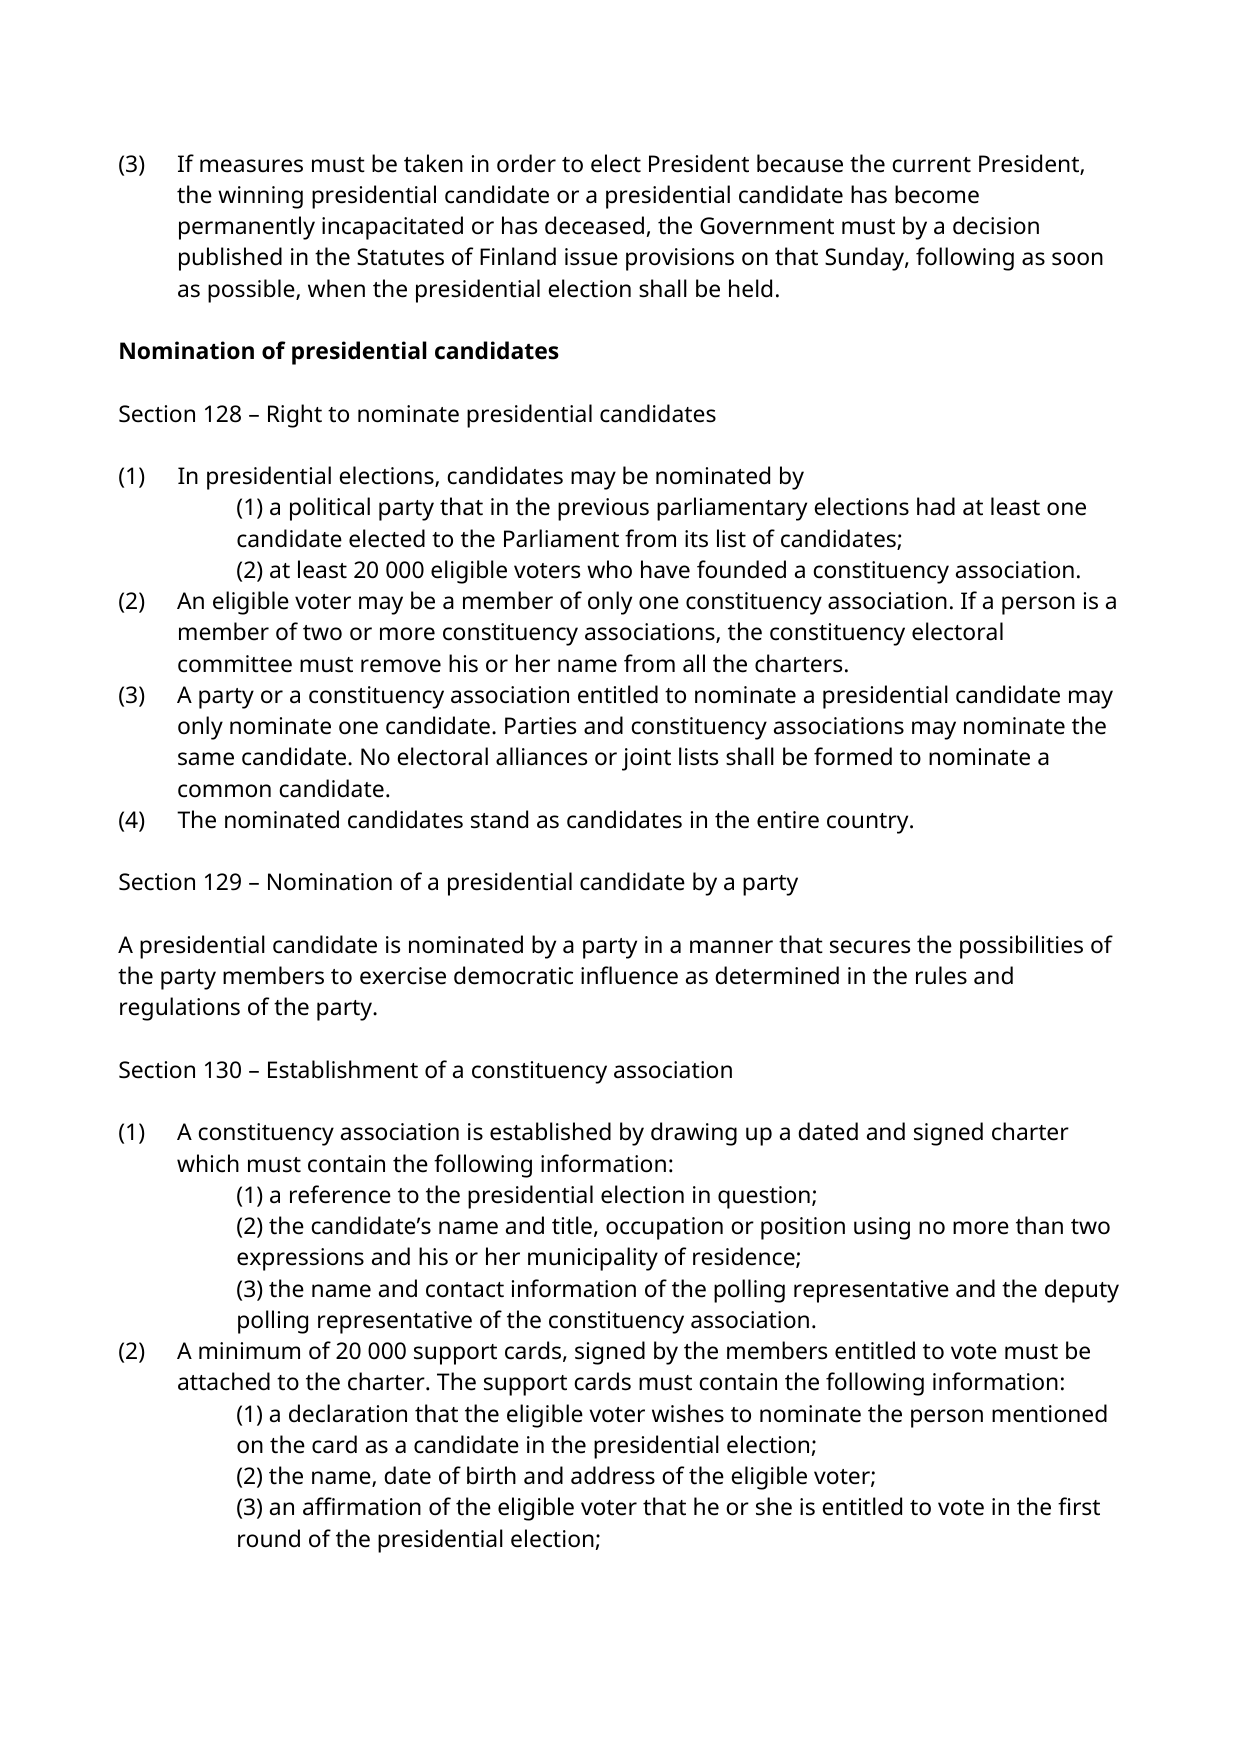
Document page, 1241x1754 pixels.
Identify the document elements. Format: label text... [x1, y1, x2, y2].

text (2) the name, date of birth and address of the eligible voter; [177, 1460, 1122, 1491]
text A presidential candidate is nominated by a party in a manner that secures the possibilities of the party members to exercise democratic influence as determined in the rules and regulations of the party. [118, 929, 1122, 1023]
text (1) In presidential elections, candidates may be nominated by [118, 460, 1122, 491]
text (3) an affirmation of the eligible voter that he or she is entitled to vote in the first round of the presidential election; [236, 1491, 1122, 1554]
text Section 128 – Right to nominate presidential candidates [118, 398, 1122, 429]
text (3) the name and contact information of the polling representative and the deputy polling representative of the constituency association. [236, 1273, 1122, 1335]
text (3) If measures must be taken in order to elect President because the current President, the winning presidential candidate or a presidential candidate has become permanently incapacitated or has deceased, the Government must by a decision published in the Statutes of Finland issue provisions on that Sunday, following as soon as possible, when the presidential election shall be held. [118, 148, 1122, 304]
text (1) A constituency association is established by drawing up a dated and signed charter which must contain the following information: [118, 1116, 1122, 1179]
text Section 129 – Nomination of a presidential candidate by a party [118, 866, 1122, 898]
text (2) A minimum of 20 000 support cards, signed by the members entitled to vote must be attached to the charter. The support cards must contain the following information: [118, 1335, 1122, 1398]
text Section 130 – Establishment of a constituency association [118, 1054, 1122, 1085]
text (4) The nominated candidates stand as candidates in the entire country. [118, 804, 1122, 835]
text (1) a declaration that the eligible voter wishes to nominate the person mentioned on the card as a candidate in the presidential election; [236, 1398, 1122, 1460]
text Nomination of presidential candidates [118, 335, 1122, 366]
text (1) a reference to the presidential election in question; [177, 1179, 1122, 1210]
text (2) the candidate’s name and title, occupation or position using no more than two expressions and his or her municipality of residence; [236, 1210, 1122, 1273]
text (2) An eligible voter may be a member of only one constituency association. If a person is a member of two or more constituency associations, the constituency electoral committee must remove his or her name from all the charters. [118, 585, 1122, 679]
text (1) a political party that in the previous parliamentary elections had at least one candidate elected to the Parliament from its list of candidates; [236, 491, 1122, 554]
text (3) A party or a constituency association entitled to nominate a presidential candidate may only nominate one candidate. Parties and constituency associations may nominate the same candidate. No electoral alliances or joint lists shall be formed to nominate a common candidate. [118, 679, 1122, 804]
text (2) at least 20 000 eligible voters who have founded a constituency association. [177, 554, 1122, 585]
